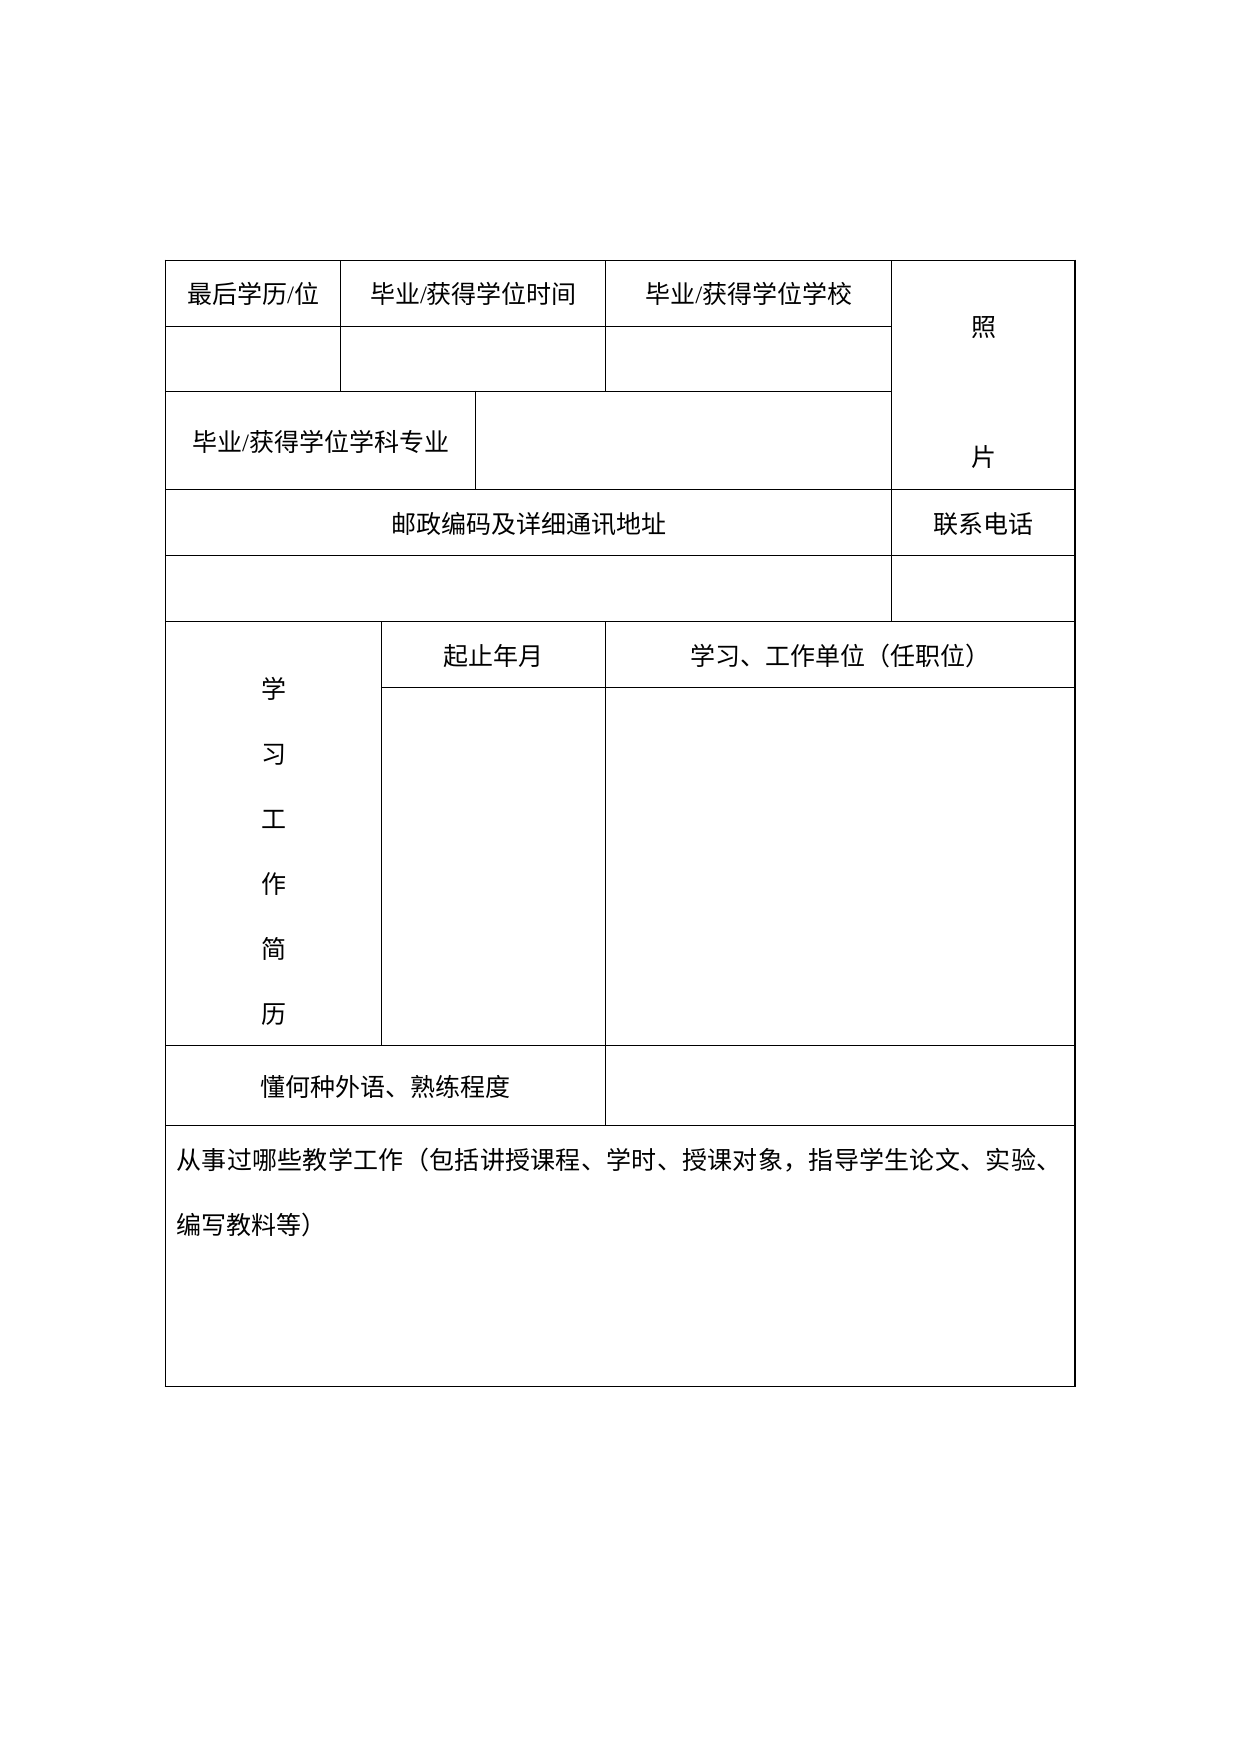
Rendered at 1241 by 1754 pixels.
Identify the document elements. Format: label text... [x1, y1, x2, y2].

table_cell [476, 392, 891, 489]
table_cell 学习、工作单位（任职位） [606, 622, 1074, 687]
table_cell [606, 327, 891, 391]
table_cell 毕业/获得学位学科专业 [166, 392, 475, 489]
table_cell 从事过哪些教学工作（包括讲授课程、学时、授课对象，指导学生论文、实验、编写教料等） [166, 1126, 1074, 1386]
table_cell [341, 327, 605, 391]
table_cell 邮政编码及详细通讯地址 [166, 490, 891, 555]
table_cell [606, 688, 1074, 1045]
table_cell 联系电话 [892, 490, 1074, 555]
table_header 照 片 [892, 261, 1074, 489]
table_cell 学 习 工 作 简 历 [166, 622, 381, 1045]
table_cell [166, 327, 340, 391]
table_header 毕业/获得学位时间 [341, 261, 605, 326]
table_cell 起止年月 [382, 622, 605, 687]
table_cell [892, 556, 1074, 621]
table_cell [166, 556, 891, 621]
table_header 毕业/获得学位学校 [606, 261, 891, 326]
table_cell [382, 688, 605, 1045]
table_cell 懂何种外语、熟练程度 [166, 1046, 605, 1125]
table_cell [606, 1046, 1074, 1125]
table_header 最后学历/位 [166, 261, 340, 326]
